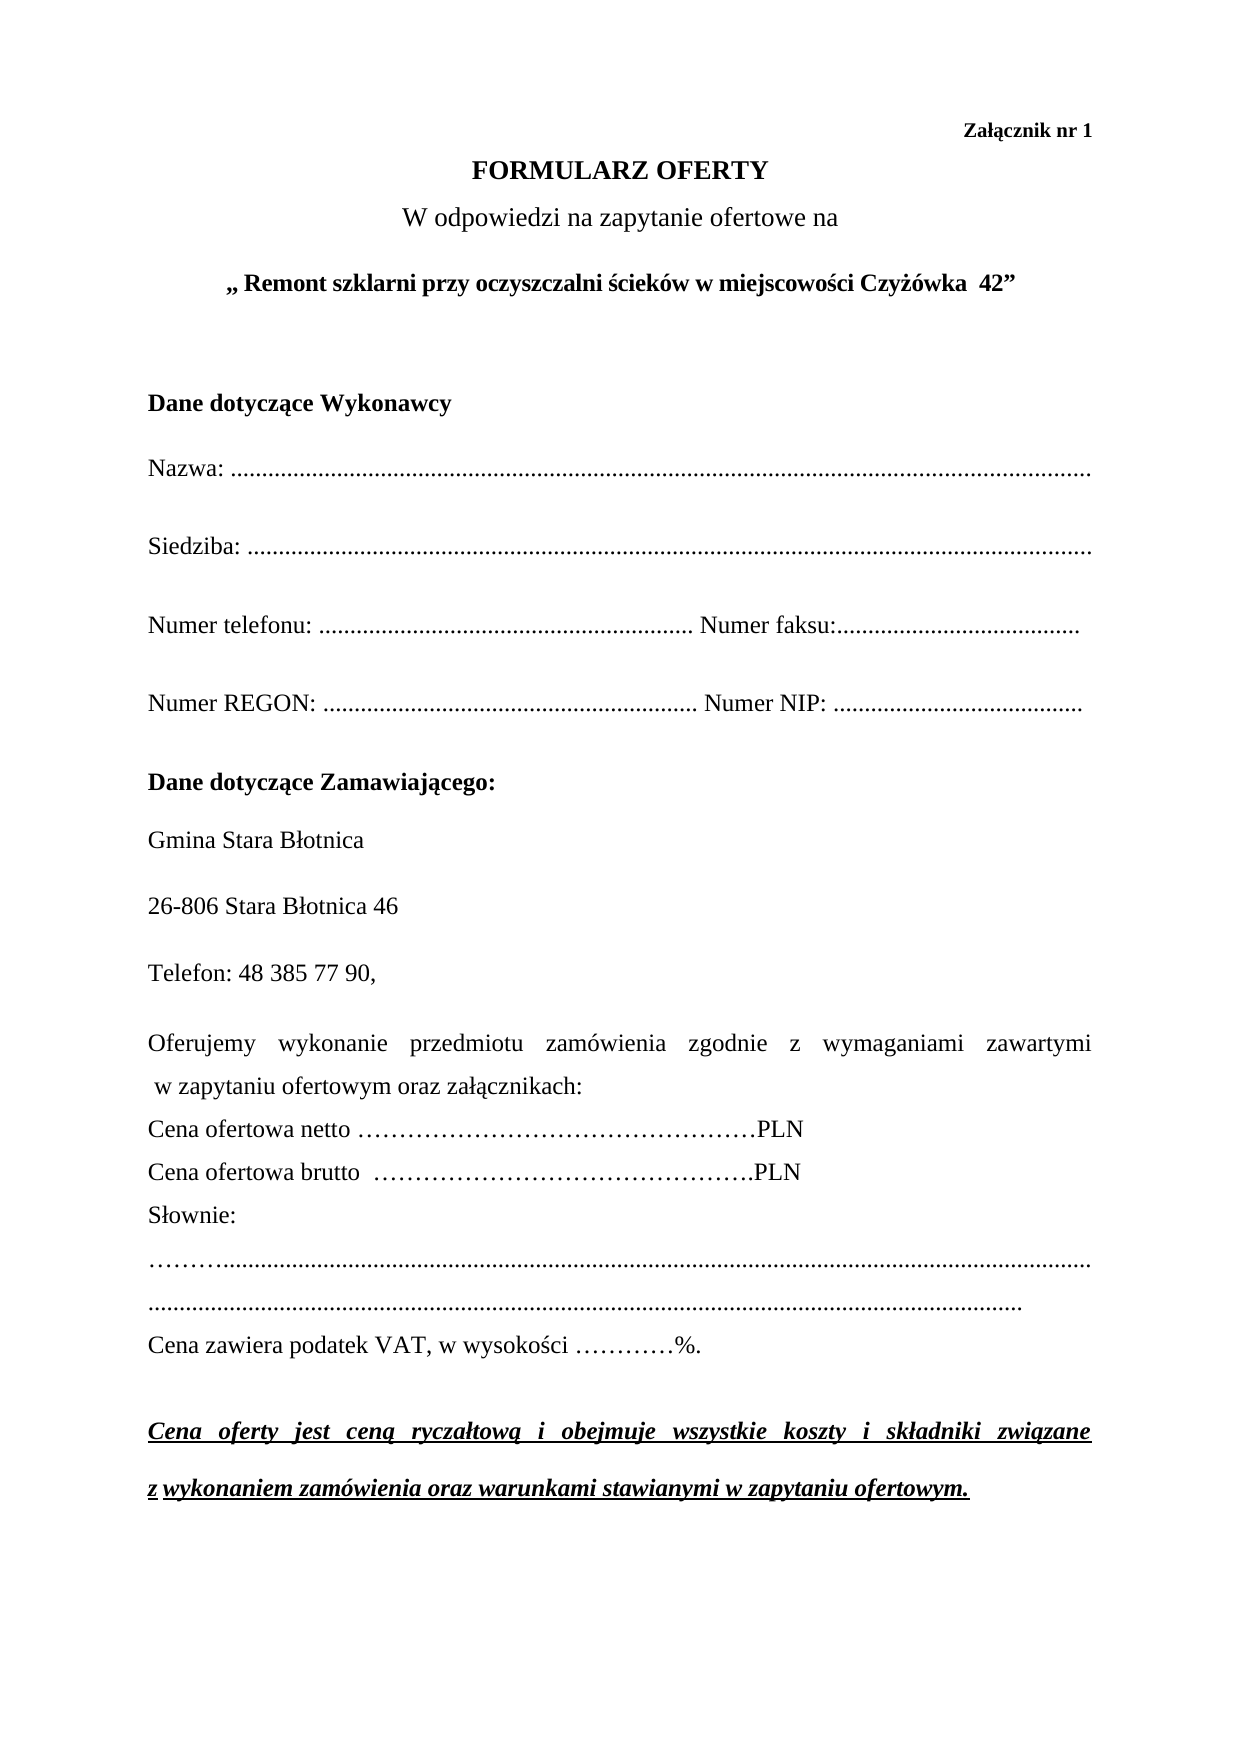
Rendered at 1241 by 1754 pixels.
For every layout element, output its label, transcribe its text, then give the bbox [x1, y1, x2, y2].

text Załącznik nr 1 [148, 118, 1092, 142]
text Cena ofertowa netto …………………………………………PLN [148, 1114, 1092, 1143]
text Cena oferty jest ceną ryczałtową i obejmuje wszystkie koszty i składniki związane z wykonaniem zamówienia oraz warunkami stawianymi w zapytaniu ofertowym. [148, 1416, 1092, 1441]
text Słownie: [148, 1201, 1092, 1229]
text Numer telefonu: ............................................................ Numer faksu:....................................... [148, 610, 1092, 660]
text FORMULARZ OFERTY [148, 154, 1092, 185]
text 26-806 Stara Błotnica 46 [148, 891, 1092, 937]
text ,, Remont szklarni przy oczyszczalni ścieków w miejscowości Czyżówka 42” [149, 268, 1092, 297]
text Cena oferty jest ceną ryczałtową i obejmuje wszystkie koszty i składniki związane z wykonaniem zamówienia oraz warunkami stawianymi w zapytaniu ofertowym. [148, 1443, 1092, 1512]
subtitle Dane dotyczące Wykonawcy [148, 388, 1092, 431]
text Gmina Stara Błotnica [148, 825, 1092, 871]
text Numer REGON: ............................................................ Numer NIP: ........................................ [148, 688, 1092, 739]
subtitle Dane dotyczące Zamawiającego: [148, 767, 1092, 813]
text ………....................................................................................................................................................................................................................................................................................... [148, 1244, 1092, 1316]
text W odpowiedzi na zapytanie ofertowe na [148, 201, 1092, 232]
text Nazwa: [148, 453, 1092, 503]
text Cena zawiera podatek VAT, w wysokości …………%. [148, 1330, 1092, 1359]
subtitle Telefon: 48 385 77 90, [148, 958, 1092, 1003]
text Oferujemy wykonanie przedmiotu zamówienia zgodnie z wymaganiami zawartymi w zapytaniu ofertowym oraz załącznikach: [148, 1028, 1092, 1100]
text Siedziba: [148, 531, 1092, 582]
text Cena ofertowa brutto ……………………………………….PLN [148, 1157, 1092, 1186]
